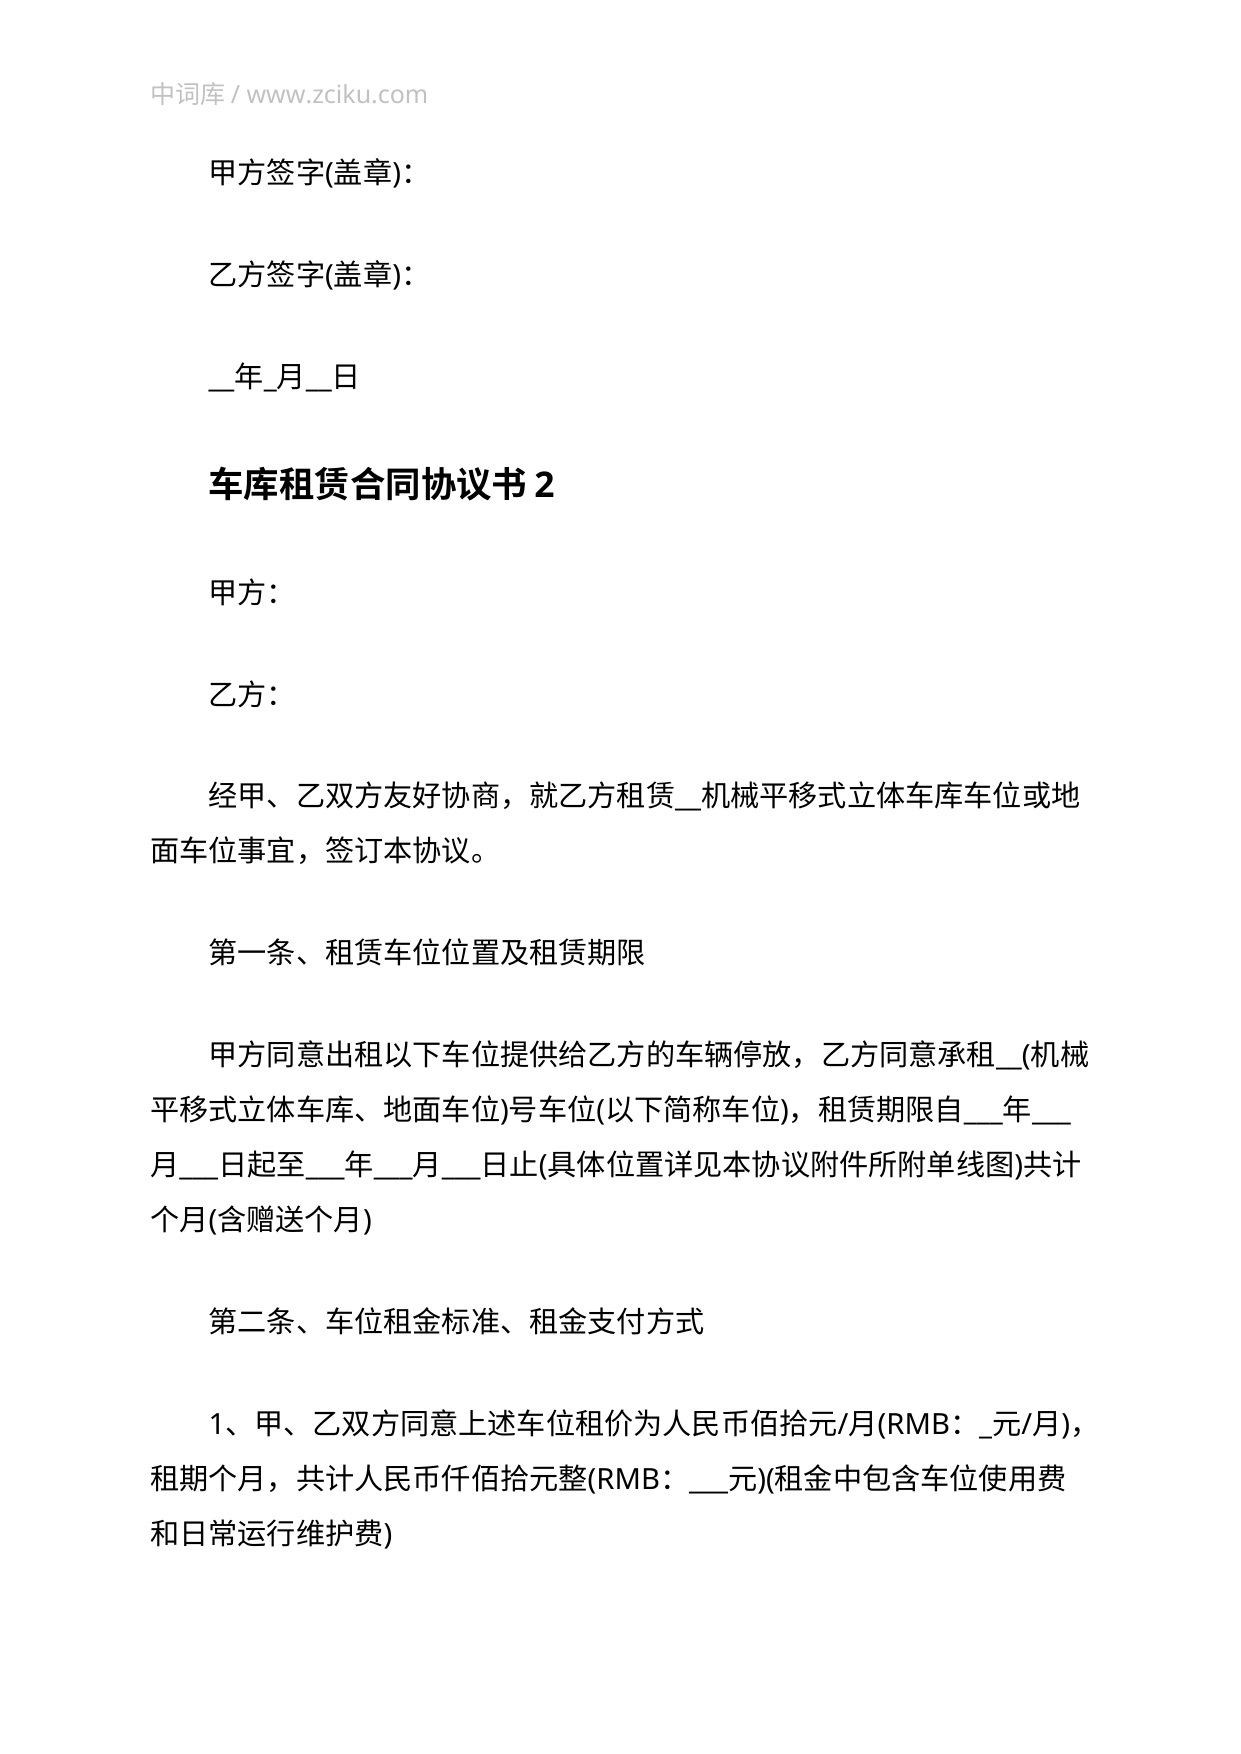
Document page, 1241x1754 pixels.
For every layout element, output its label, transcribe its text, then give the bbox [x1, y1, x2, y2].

text 经甲、乙双方友好协商，就乙方租赁__机械平移式立体车库车位或地面车位事宜，签订本协议。 [150, 773, 1090, 870]
text 1、甲、乙双方同意上述车位租价为人民币佰拾元/月(RMB：_元/月)，租期个月，共计人民币仟佰拾元整(RMB：___元)(租金中包含车位使用费和日常运行维护费) [150, 1400, 1090, 1553]
text 车库租赁合同协议书2 [150, 456, 1090, 507]
text 第一条、租赁车位位置及租赁期限 [150, 930, 1090, 972]
text 甲方同意出租以下车位提供给乙方的车辆停放，乙方同意承租__(机械平移式立体车库、地面车位)号车位(以下简称车位)，租赁期限自___年___月___日起至___年___月___日止(具体位置详见本协议附件所附单线图)共计个月(含赠送个月) [150, 1032, 1090, 1239]
text 第二条、车位租金标准、租金支付方式 [150, 1298, 1090, 1341]
text 乙方： [150, 671, 1090, 713]
text 甲方： [150, 569, 1090, 612]
text __年_月__日 [150, 354, 1090, 396]
text 乙方签字(盖章)： [150, 252, 1090, 294]
text 甲方签字(盖章)： [150, 150, 1090, 192]
